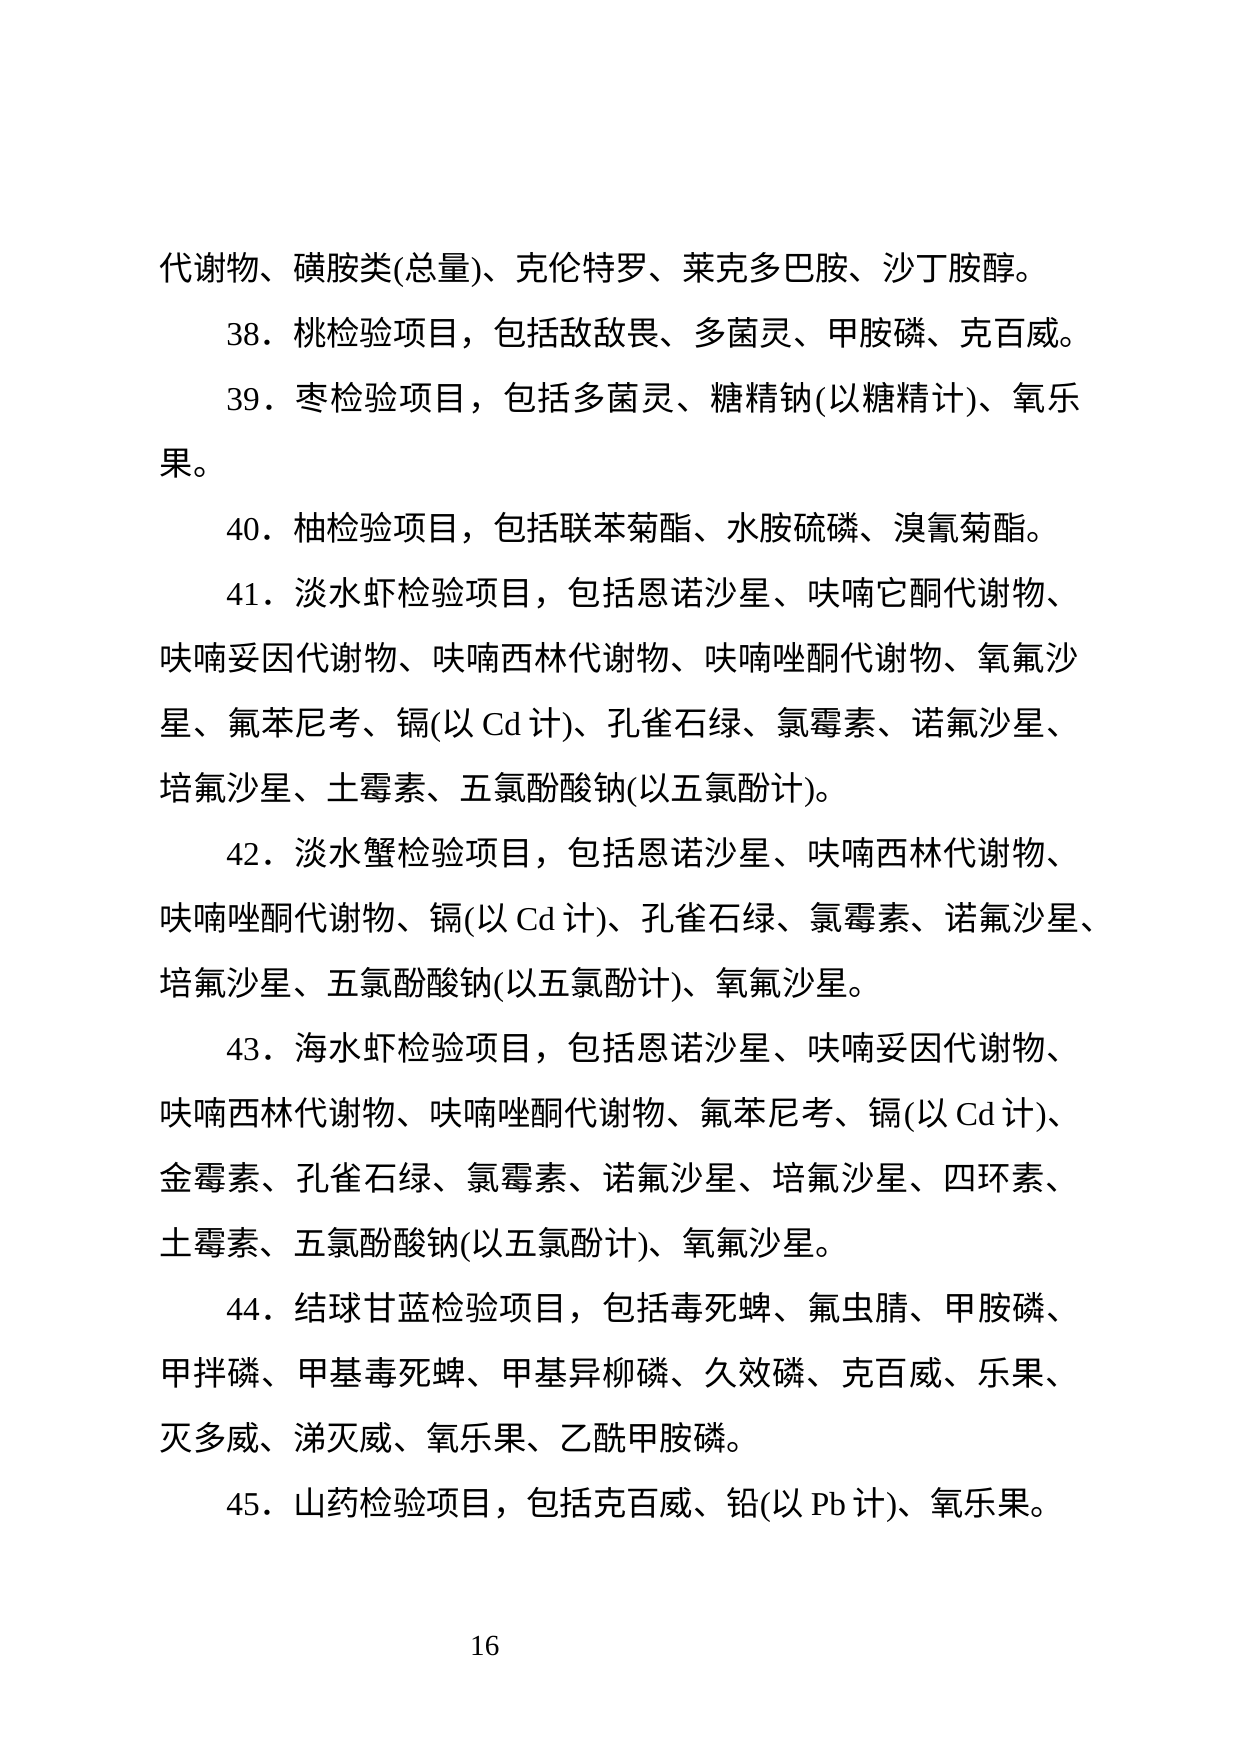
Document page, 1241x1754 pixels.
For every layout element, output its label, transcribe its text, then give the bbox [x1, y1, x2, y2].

text 44．结球甘蓝检验项目，包括毒死蜱、氟虫腈、甲胺磷、甲拌磷、甲基毒死蜱、甲基异柳磷、久效磷、克百威、乐果、灭多威、涕灭威、氧乐果、乙酰甲胺磷。 [159, 1273, 1081, 1468]
text 43．海水虾检验项目，包括恩诺沙星、呋喃妥因代谢物、呋喃西林代谢物、呋喃唑酮代谢物、氟苯尼考、镉(以Cd计)、金霉素、孔雀石绿、氯霉素、诺氟沙星、培氟沙星、四环素、土霉素、五氯酚酸钠(以五氯酚计)、氧氟沙星。 [159, 1013, 1081, 1273]
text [159, 233, 1081, 298]
text 39．枣检验项目，包括多菌灵、糖精钠(以糖精计)、氧乐果。 [159, 363, 1081, 493]
text 41．淡水虾检验项目，包括恩诺沙星、呋喃它酮代谢物、呋喃妥因代谢物、呋喃西林代谢物、呋喃唑酮代谢物、氧氟沙星、氟苯尼考、镉(以Cd计)、孔雀石绿、氯霉素、诺氟沙星、培氟沙星、土霉素、五氯酚酸钠(以五氯酚计)。 [159, 558, 1081, 818]
text 38．桃检验项目，包括敌敌畏、多菌灵、甲胺磷、克百威。 [159, 298, 1081, 363]
text 45．山药检验项目，包括克百威、铅(以Pb计)、氧乐果。 [159, 1468, 1081, 1533]
text 42．淡水蟹检验项目，包括恩诺沙星、呋喃西林代谢物、呋喃唑酮代谢物、镉(以Cd计)、孔雀石绿、氯霉素、诺氟沙星、培氟沙星、五氯酚酸钠(以五氯酚计)、氧氟沙星。 [159, 818, 1081, 1013]
text 40．柚检验项目，包括联苯菊酯、水胺硫磷、溴氰菊酯。 [159, 493, 1081, 558]
